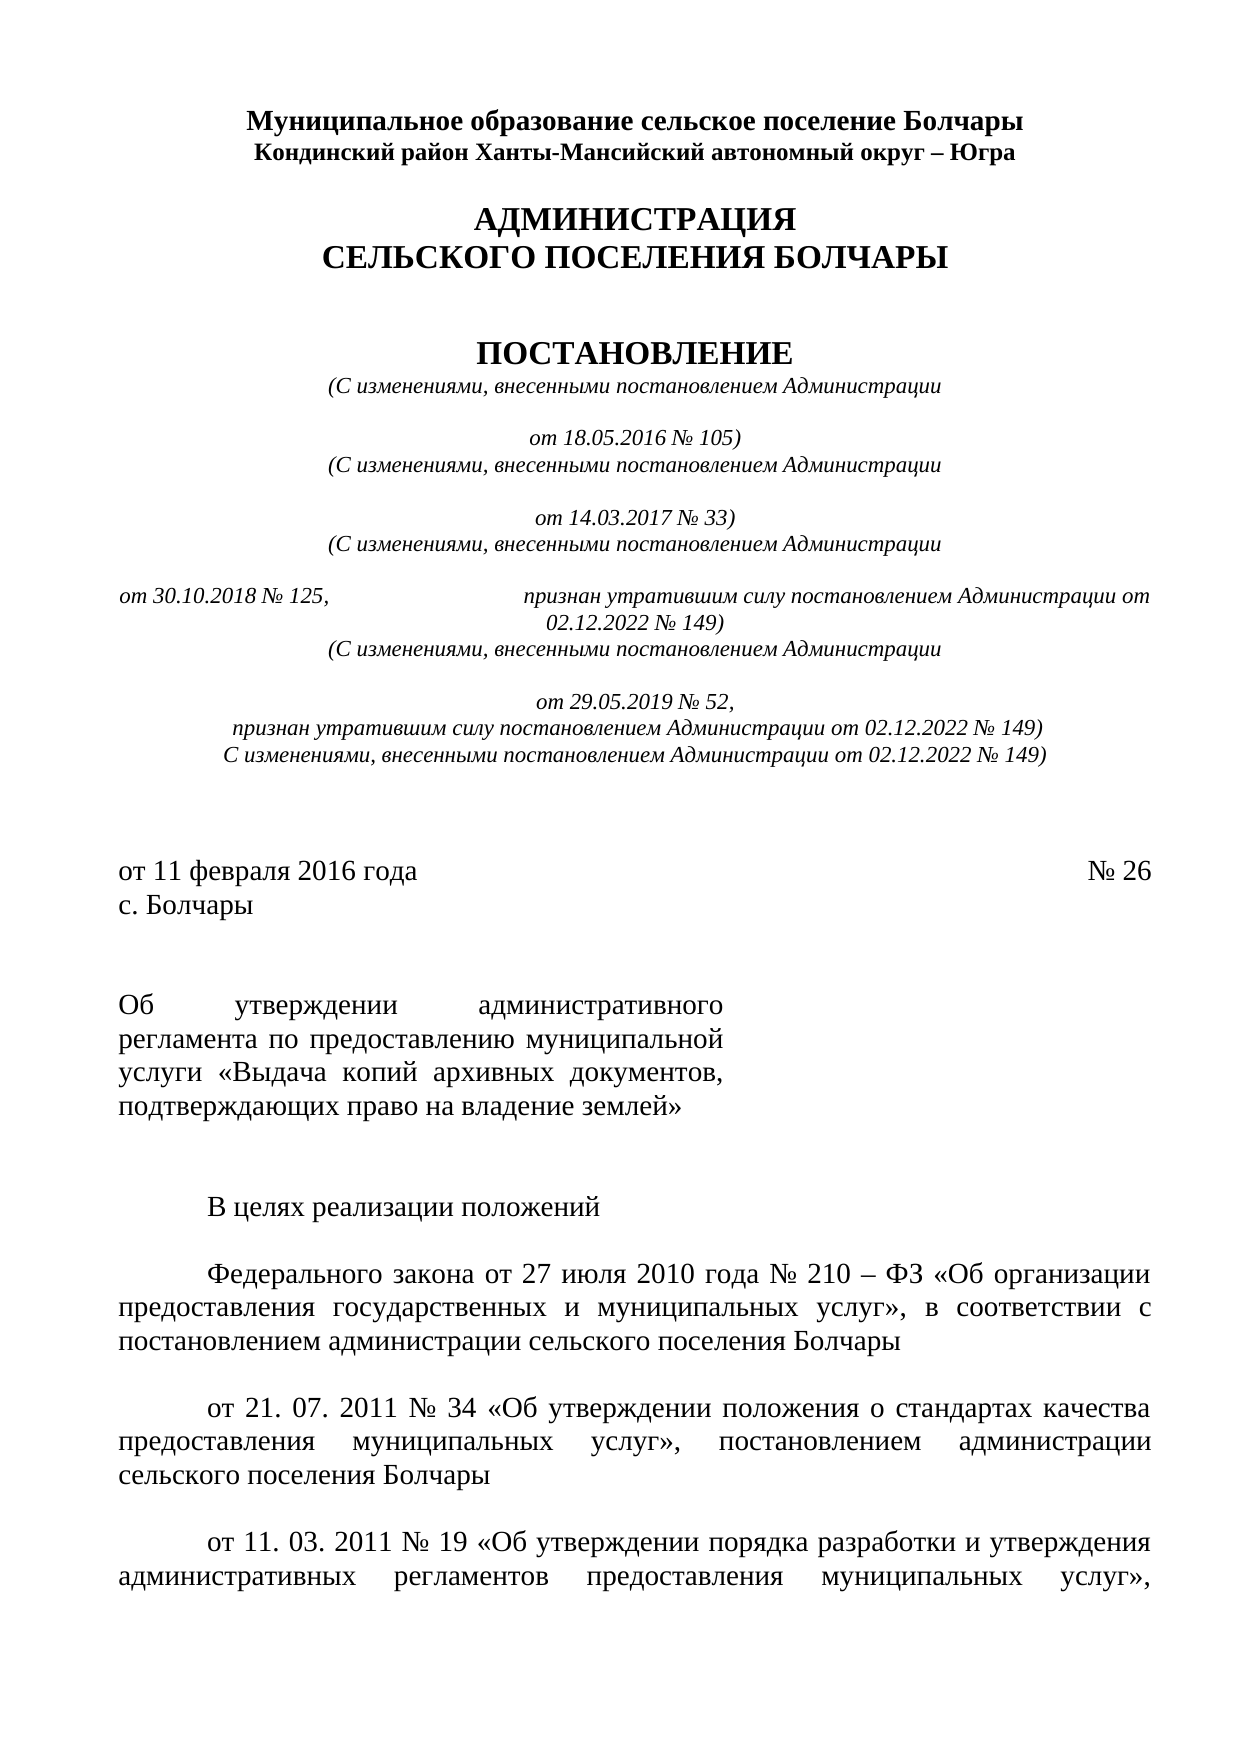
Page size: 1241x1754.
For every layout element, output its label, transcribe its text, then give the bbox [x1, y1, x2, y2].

text В целях реализации положений [118, 1189, 1152, 1222]
text от 29.05.2019 № 52, [118, 688, 1152, 714]
text от 14.03.2017 № 33) [118, 503, 1152, 530]
text постановление [118, 333, 1152, 372]
text от 30.10.2018 № 125, признан утратившим силу постановлением Администрации от 02.12.2022 № 149) [118, 583, 1152, 635]
text признан утратившим силу постановлением Администрации от 02.12.2022 № 149) [118, 714, 1152, 741]
text от 21. 07. 2011 № 34 «Об утверждении положения о стандартах качества предоставления муниципальных услуг», постановлением администрации сельского поселения Болчары [118, 1390, 1152, 1491]
text Об утверждении административного регламента по предоставлению муниципальной услуги «Выдача копий архивных документов, подтверждающих право на владение землей» [118, 987, 723, 1122]
text с. Болчары [118, 887, 1152, 920]
text от 18.05.2016 № 105) [118, 424, 1152, 451]
text от 11 февраля 2016 года № 26 [118, 853, 1152, 887]
text Федерального закона от 27 июля 2010 года № 210 – ФЗ «Об организации предоставления государственных и муниципальных услуг», в соответствии с постановлением администрации сельского поселения Болчары [118, 1256, 1152, 1356]
text (С изменениями, внесенными постановлением Администрации [118, 451, 1152, 477]
text (С изменениями, внесенными постановлением Администрации [118, 530, 1152, 556]
text Кондинский район Ханты-Мансийский автономный округ – Югра [118, 137, 1152, 166]
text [118, 1524, 1152, 1591]
text АДМИНИСТРАЦИЯ [118, 199, 1152, 238]
text (С изменениями, внесенными постановлением Администрации [118, 372, 1152, 398]
text (С изменениями, внесенными постановлением Администрации [118, 635, 1152, 662]
text сельскоГО поселениЯ Болчары [118, 238, 1152, 276]
text Муниципальное образование сельское поселение Болчары [118, 103, 1152, 137]
text С изменениями, внесенными постановлением Администрации от 02.12.2022 № 149) [118, 741, 1152, 767]
